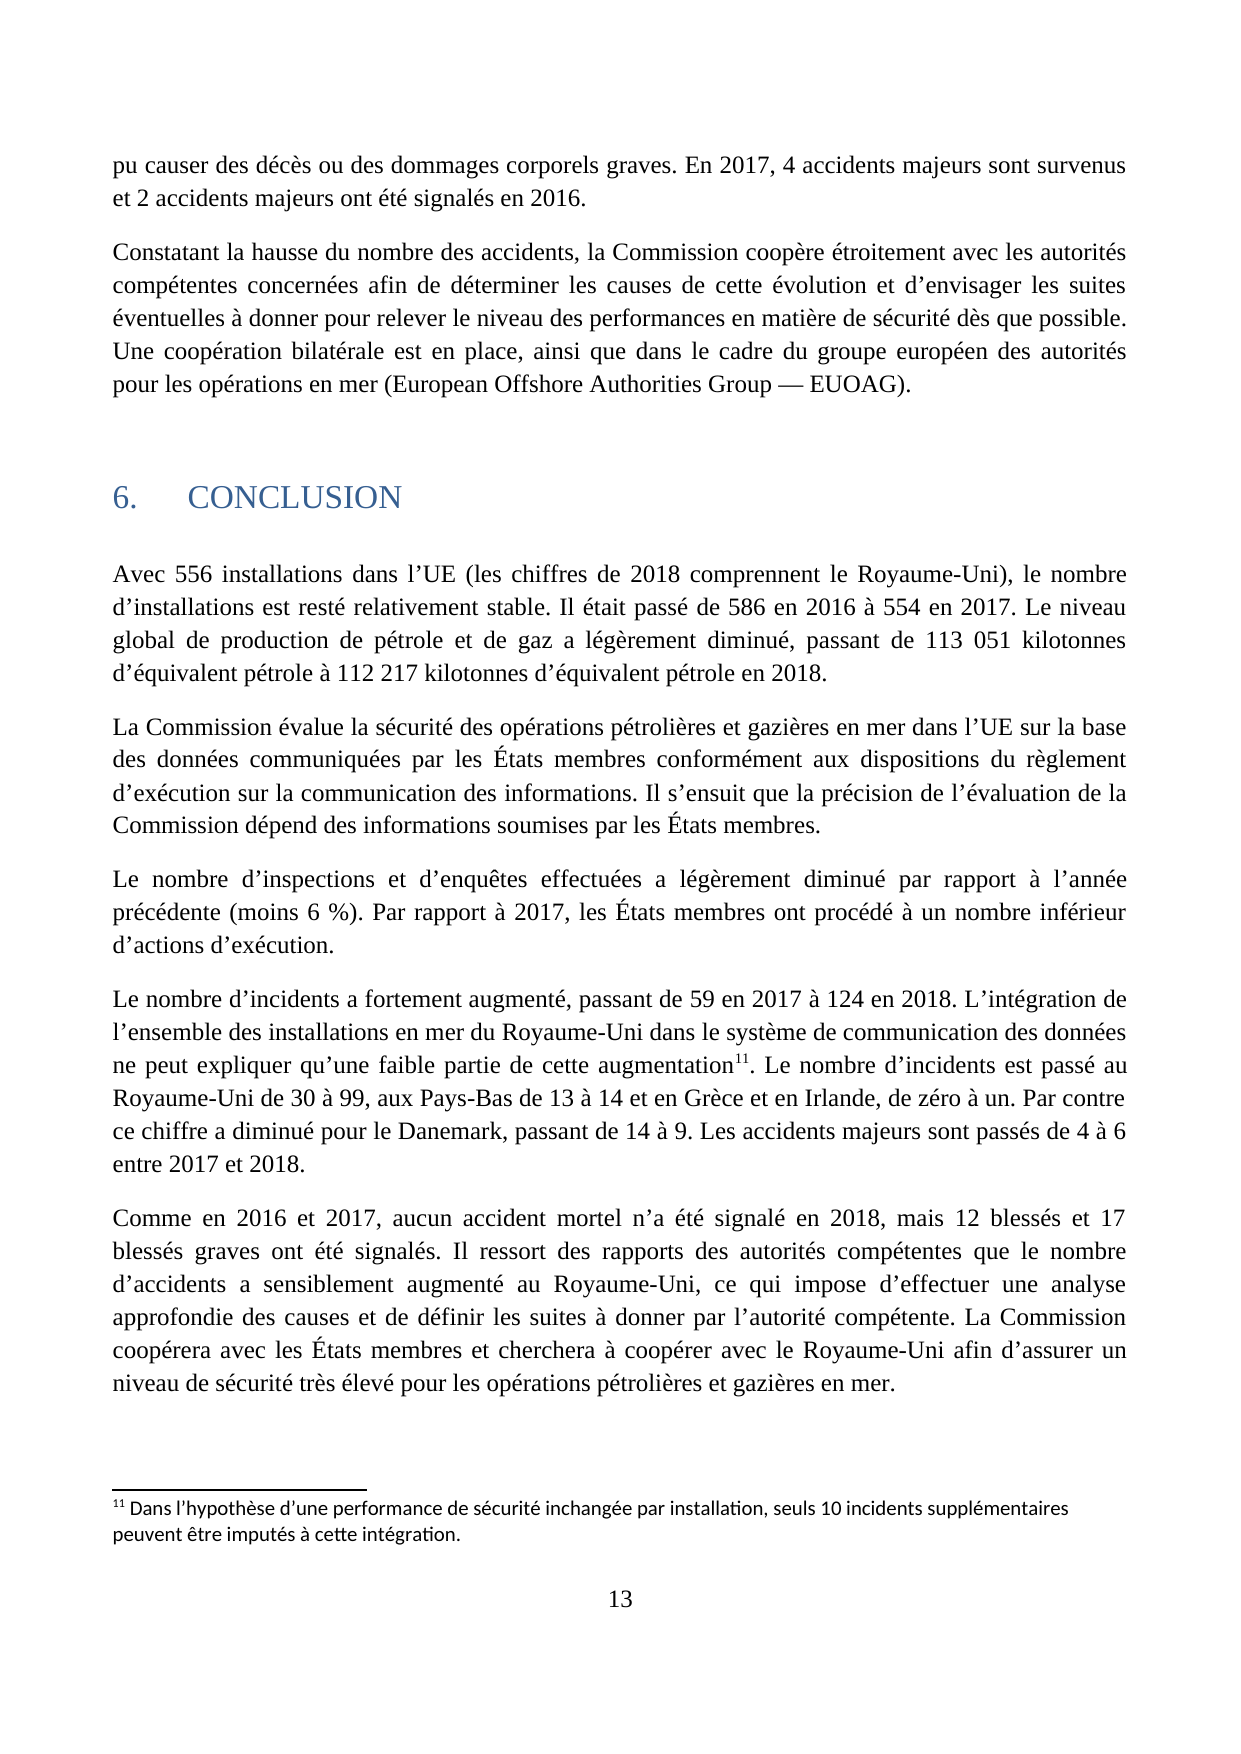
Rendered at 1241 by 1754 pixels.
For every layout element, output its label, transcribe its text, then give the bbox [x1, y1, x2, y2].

text Le nombre d’inspections et d’enquêtes effectuées a légèrement diminué par rapport à l’année précédente (moins 6 %). Par rapport à 2017, les États membres ont procédé à un nombre inférieur d’actions d’exécution. [112, 864, 1128, 959]
text Le nombre d’incidents a fortement augmenté, passant de 59 en 2017 à 124 en 2018. L’intégration de l’ensemble des installations en mer du Royaume-Uni dans le système de communication des données ne peut expliquer qu’une faible partie de cette augmentation. Le nombre d’incidents est passé au Royaume-Uni de 30 à 99, aux Pays-Bas de 13 à 14 et en Grèce et en Irlande, de zéro à un. Par contre ce chiffre a diminué pour le Danemark, passant de 14 à 9. Les accidents majeurs sont passés de 4 à 6 entre 2017 et 2018. [112, 984, 1128, 1178]
text Avec 556 installations dans l’UE (les chiffres de 2018 comprennent le Royaume-Uni), le nombre d’installations est resté relativement stable. Il était passé de 586 en 2016 à 554 en 2017. Le niveau global de production de pétrole et de gaz a légèrement diminué, passant de 113 051 kilotonnes d’équivalent pétrole à 112 217 kilotonnes d’équivalent pétrole en 2018. [112, 559, 1128, 686]
text Constatant la hausse du nombre des accidents, la Commission coopère étroitement avec les autorités compétentes concernées afin de déterminer les causes de cette évolution et d’envisager les suites éventuelles à donner pour relever le niveau des performances en matière de sécurité dès que possible. Une coopération bilatérale est en place, ainsi que dans le cadre du groupe européen des autorités pour les opérations en mer (European Offshore Authorities Group — EUOAG). [112, 237, 1128, 398]
subtitle 6. CONCLUSION [112, 477, 1128, 515]
text Comme en 2016 et 2017, aucun accident mortel n’a été signalé en 2018, mais 12 blessés et 17 blessés graves ont été signalés. Il ressort des rapports des autorités compétentes que le nombre d’accidents a sensiblement augmenté au Royaume-Uni, ce qui impose d’effectuer une analyse approfondie des causes et de définir les suites à donner par l’autorité compétente. La Commission coopérera avec les États membres et cherchera à coopérer avec le Royaume-Uni afin d’assurer un niveau de sécurité très élevé pour les opérations pétrolières et gazières en mer. [112, 1203, 1128, 1397]
text Aucune collision impliquant des navires n’a été signalée pour 2018, contre 3 en 2017, et aucune pour 2016; 9 défaillances d’une barrière de puits ont été signalées contre 2 en 2017 et aucune pour 2016. En 2018, 6 incidents au total ont été classés parmi les accidents majeurs, étant donné qu’ils auraient pu causer des décès ou des dommages corporels graves. En 2017, 4 accidents majeurs sont survenus et 2 accidents majeurs ont été signalés en 2016. [112, 150, 1128, 212]
text La Commission évalue la sécurité des opérations pétrolières et gazières en mer dans l’UE sur la base des données communiquées par les États membres conformément aux dispositions du règlement d’exécution sur la communication des informations. Il s’ensuit que la précision de l’évaluation de la Commission dépend des informations soumises par les États membres. [112, 712, 1128, 839]
